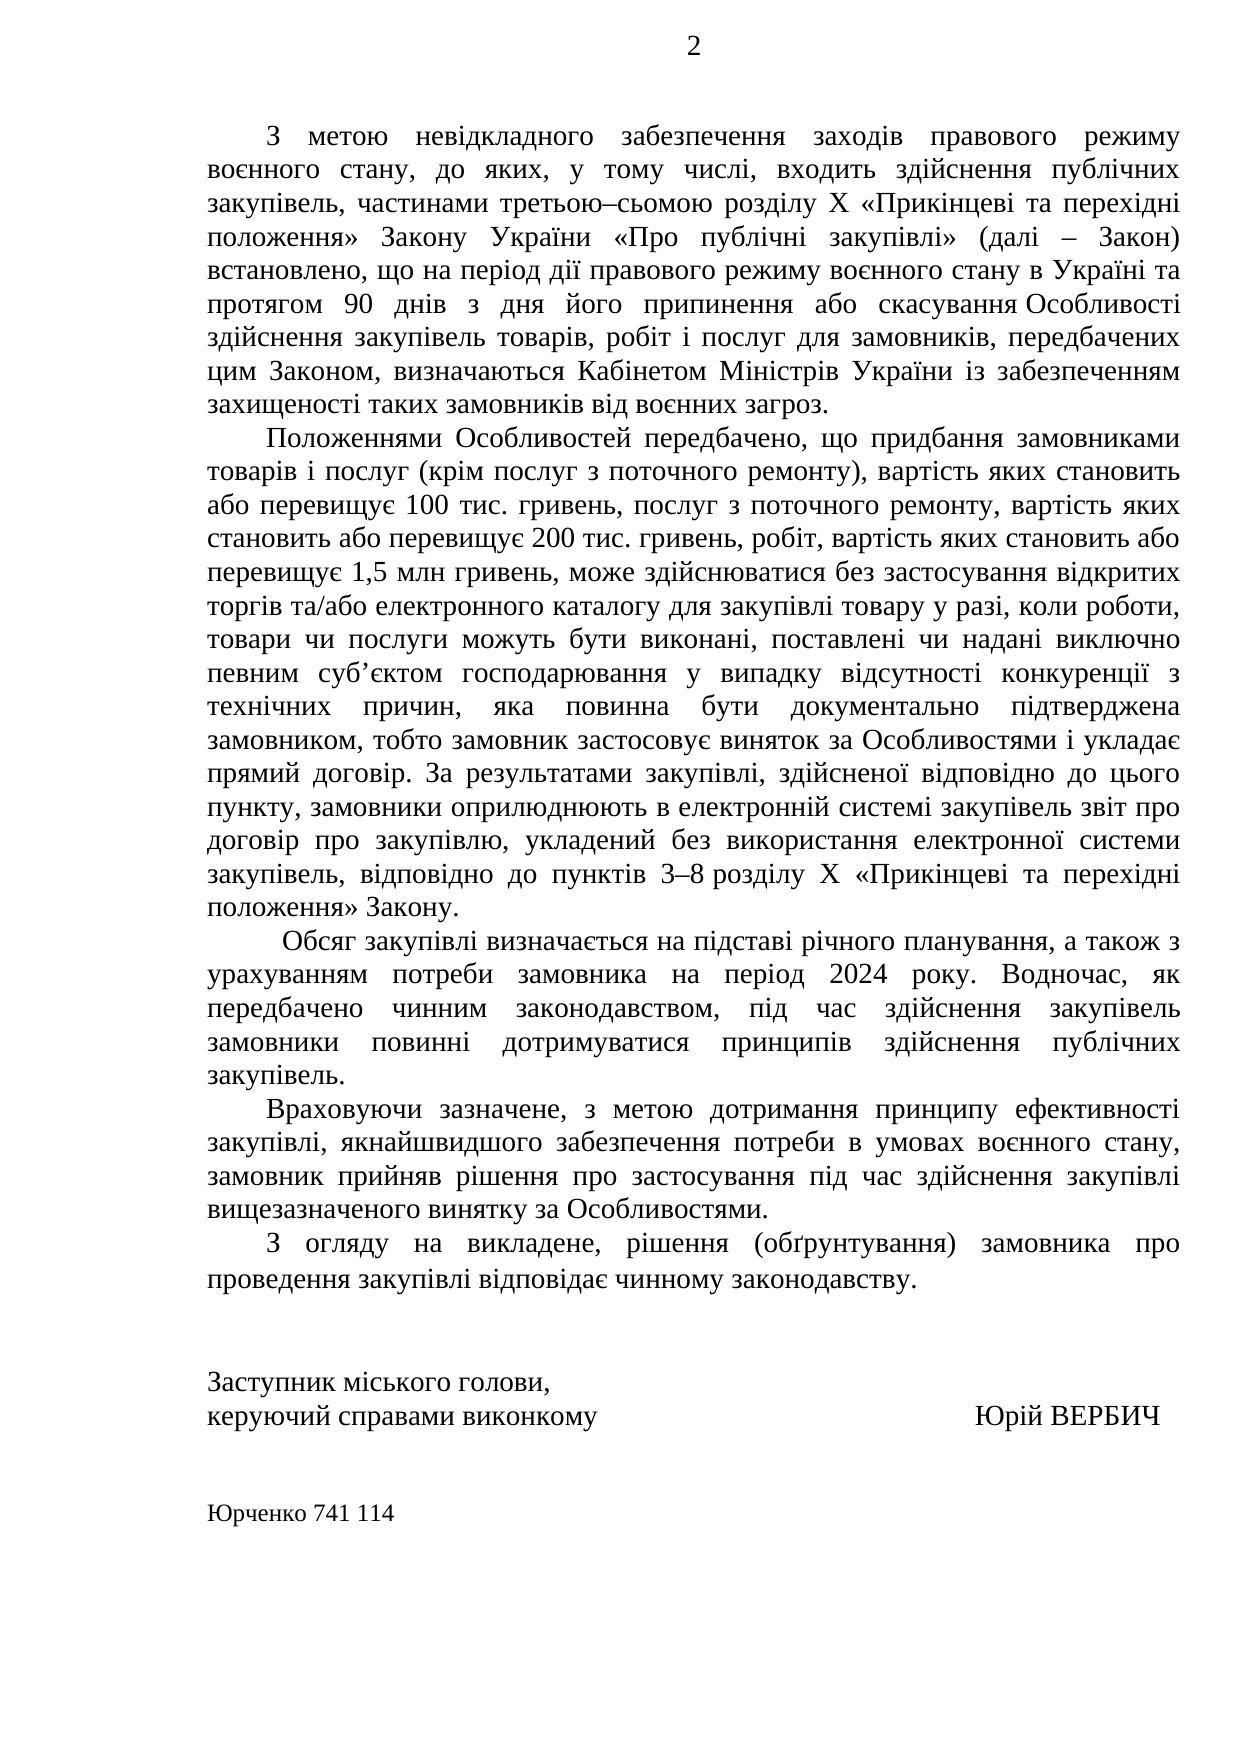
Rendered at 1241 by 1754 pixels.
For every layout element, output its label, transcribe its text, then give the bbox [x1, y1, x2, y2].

text З метою невідкладного забезпечення заходів правового режиму воєнного стану, до яких, у тому числі, входить здійснення публічних закупівель, частинами третьою–сьомою розділу Х «Прикінцеві та перехідні положення» Закону України «Про публічні закупівлі» (далі – Закон) встановлено, що на період дії правового режиму воєнного стану в Україні та протягом 90 днів з дня його припинення або скасування Особливості здійснення закупівель товарів, робіт і послуг для замовників, передбачених цим Законом, визначаються Кабінетом Міністрів України із забезпеченням захищеності таких замовників від воєнних загроз. [207, 118, 1181, 420]
text З огляду на викладене, рішення (обґрунтування) замовника про проведення закупівлі відповідає чинному законодавству. [207, 1225, 1181, 1295]
text Заступник міського голови, керуючий справами виконкому Юрій ВЕРБИЧ [207, 1364, 1162, 1431]
text Враховуючи зазначене, з метою дотримання принципу ефективності закупівлі, якнайшвидшого забезпечення потреби в умовах воєнного стану, замовник прийняв рішення про застосування під час здійснення закупівлі вищезазначеного винятку за Особливостями. [207, 1091, 1181, 1225]
text Обсяг закупівлі визначається на підставі річного планування, а також з урахуванням потреби замовника на період 2024 року. Водночас, як передбачено чинним законодавством, під час здійснення закупівель замовники повинні дотримуватися принципів здійснення публічних закупівель. [207, 923, 1181, 1091]
text Положеннями Особливостей передбачено, що придбання замовниками товарів і послуг (крім послуг з поточного ремонту), вартість яких становить або перевищує 100 тис. гривень, послуг з поточного ремонту, вартість яких становить або перевищує 200 тис. гривень, робіт, вартість яких становить або перевищує 1,5 млн гривень, може здійснюватися без застосування відкритих торгів та/або електронного каталогу для закупівлі товару у разі, коли роботи, товари чи послуги можуть бути виконані, поставлені чи надані виключно певним суб’єктом господарювання у випадку відсутності конкуренції з технічних причин, яка повинна бути документально підтверджена замовником, тобто замовник застосовує виняток за Особливостями і укладає прямий договір. За результатами закупівлі, здійсненої відповідно до цього пункту, замовники оприлюднюють в електронній системі закупівель звіт про договір про закупівлю, укладений без використання електронної системи закупівель, відповідно до пунктів 3–8 розділу Х «Прикінцеві та перехідні положення» Закону. [207, 420, 1181, 923]
text Юрченко 741 114 [207, 1498, 1162, 1527]
